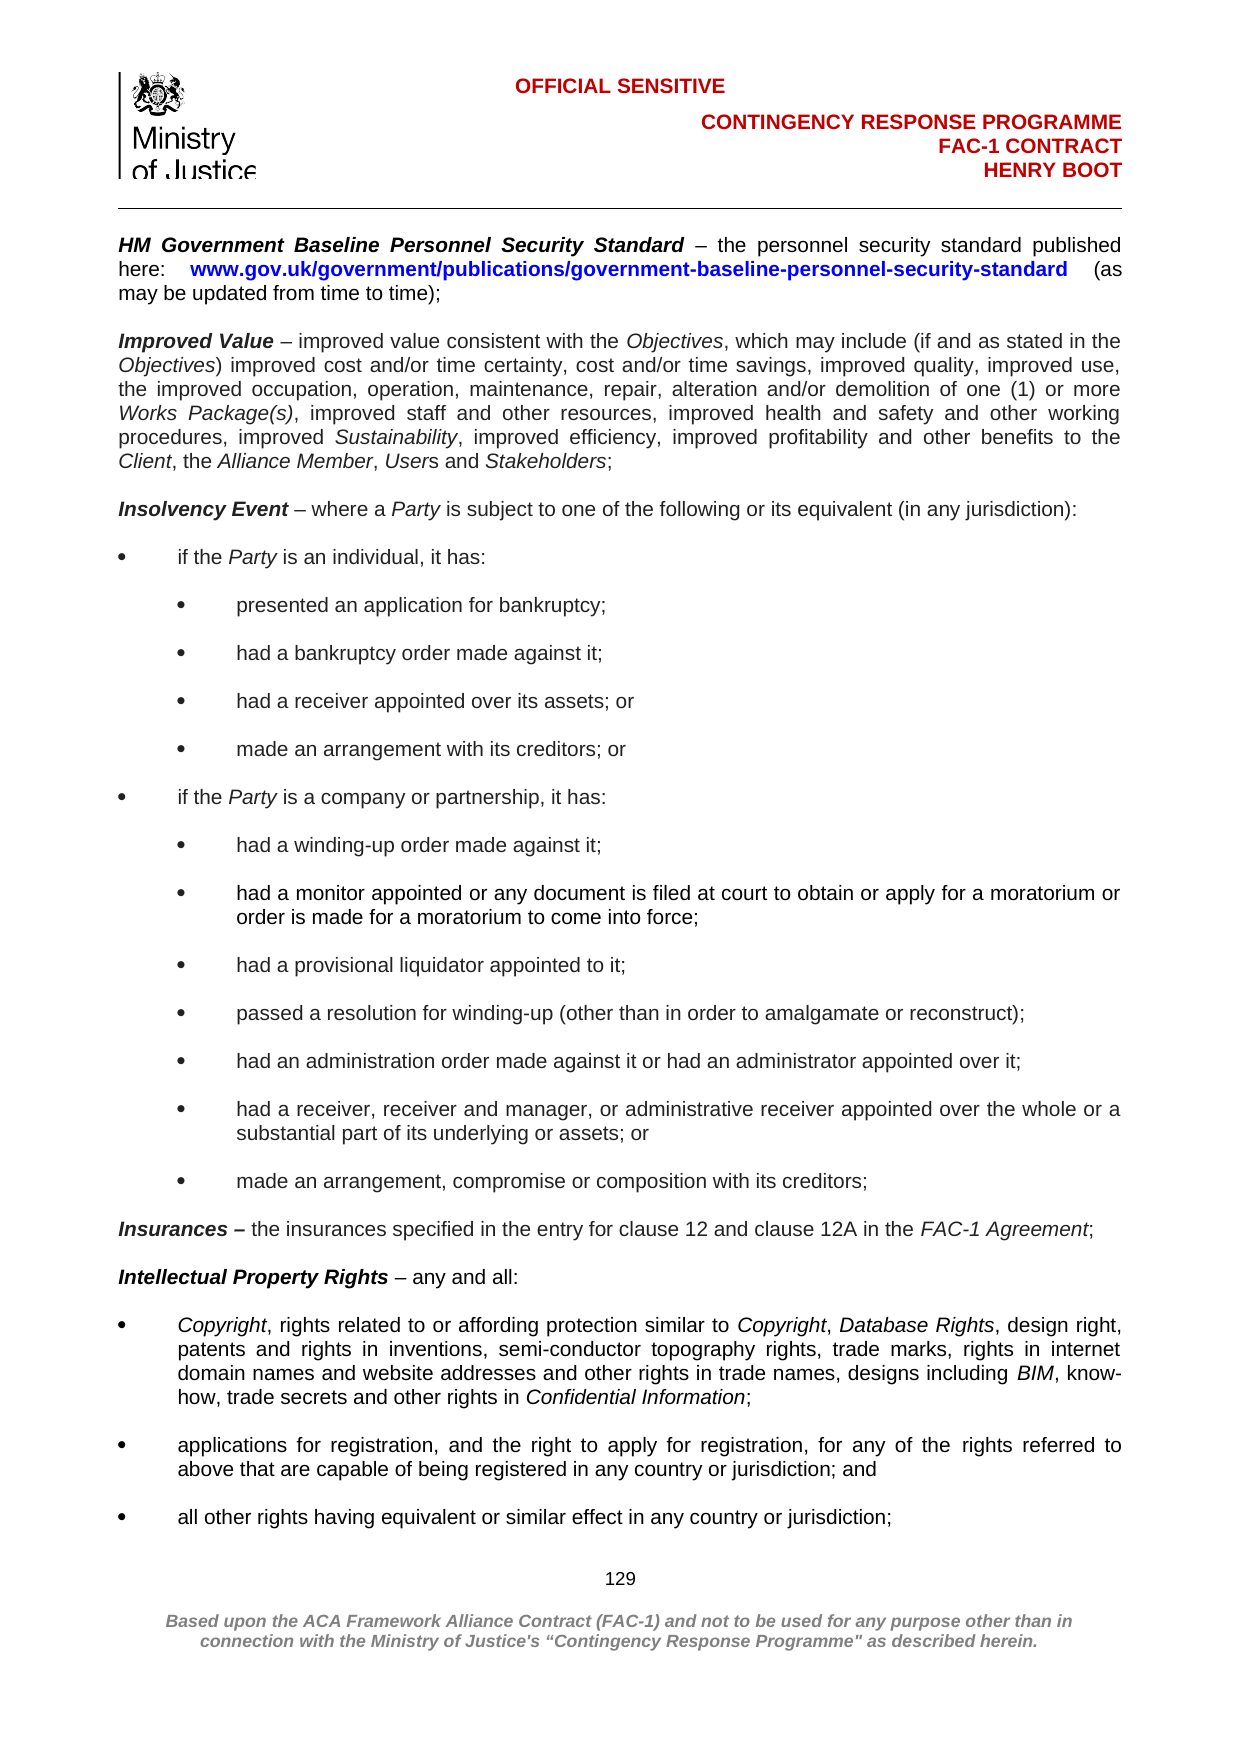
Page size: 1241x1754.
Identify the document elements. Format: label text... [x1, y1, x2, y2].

list had a bankruptcy order made against it; [177, 641, 1122, 665]
list presented an application for bankruptcy; [177, 593, 1122, 617]
list applications for registration, and the right to apply for registration, for any of the rights referred to above that are capable of being registered in any country or jurisdiction; and [118, 1433, 1122, 1481]
list passed a resolution for winding-up (other than in order to amalgamate or reconstruct); [177, 1001, 1122, 1025]
list had a receiver, receiver and manager, or administrative receiver appointed over the whole or a substantial part of its underlying or assets; or [177, 1097, 1122, 1145]
list if the Party is an individual, it has: [118, 545, 1122, 569]
text Intellectual Property Rights – any and all: [118, 1265, 1122, 1289]
text Insolvency Event – where a Party is subject to one of the following or its equivalent (in any jurisdiction): [118, 497, 1122, 521]
list HM Government Baseline Personnel Security Standard – the personnel security standard published here: www.gov.uk/government/publications/government-baseline-personnel-security-standard (as may be updated from time to time); [118, 233, 1122, 305]
list Copyright, rights related to or affording protection similar to Copyright, Database Rights, design right, patents and rights in inventions, semi-conductor topography rights, trade marks, rights in internet domain names and website addresses and other rights in trade names, designs including BIM, know-how, trade secrets and other rights in Confidential Information; [118, 1313, 1122, 1409]
list had a winding-up order made against it; [177, 833, 1122, 857]
list had an administration order made against it or had an administrator appointed over it; [177, 1049, 1122, 1073]
list had a monitor appointed or any document is filed at court to obtain or apply for a moratorium or order is made for a moratorium to come into force; [177, 881, 1122, 929]
list had a receiver appointed over its assets; or [177, 689, 1122, 713]
list made an arrangement with its creditors; or [177, 737, 1122, 761]
picture [118, 72, 256, 179]
text Insurances – the insurances specified in the entry for clause 12 and clause 12A in the FAC-1 Agreement; [118, 1217, 1122, 1241]
list all other rights having equivalent or similar effect in any country or jurisdiction; [118, 1504, 1122, 1529]
text Improved Value – improved value consistent with the Objectives, which may include (if and as stated in the Objectives) improved cost and/or time certainty, cost and/or time savings, improved quality, improved use, the improved occupation, operation, maintenance, repair, alteration and/or demolition of one (1) or more Works Package(s), improved staff and other resources, improved health and safety and other working procedures, improved Sustainability, improved efficiency, improved profitability and other benefits to the Client, the Alliance Member, Users and Stakeholders; [118, 329, 1122, 473]
list had a provisional liquidator appointed to it; [177, 953, 1122, 977]
list made an arrangement, compromise or composition with its creditors; [177, 1169, 1122, 1193]
list if the Party is a company or partnership, it has: [118, 785, 1122, 809]
